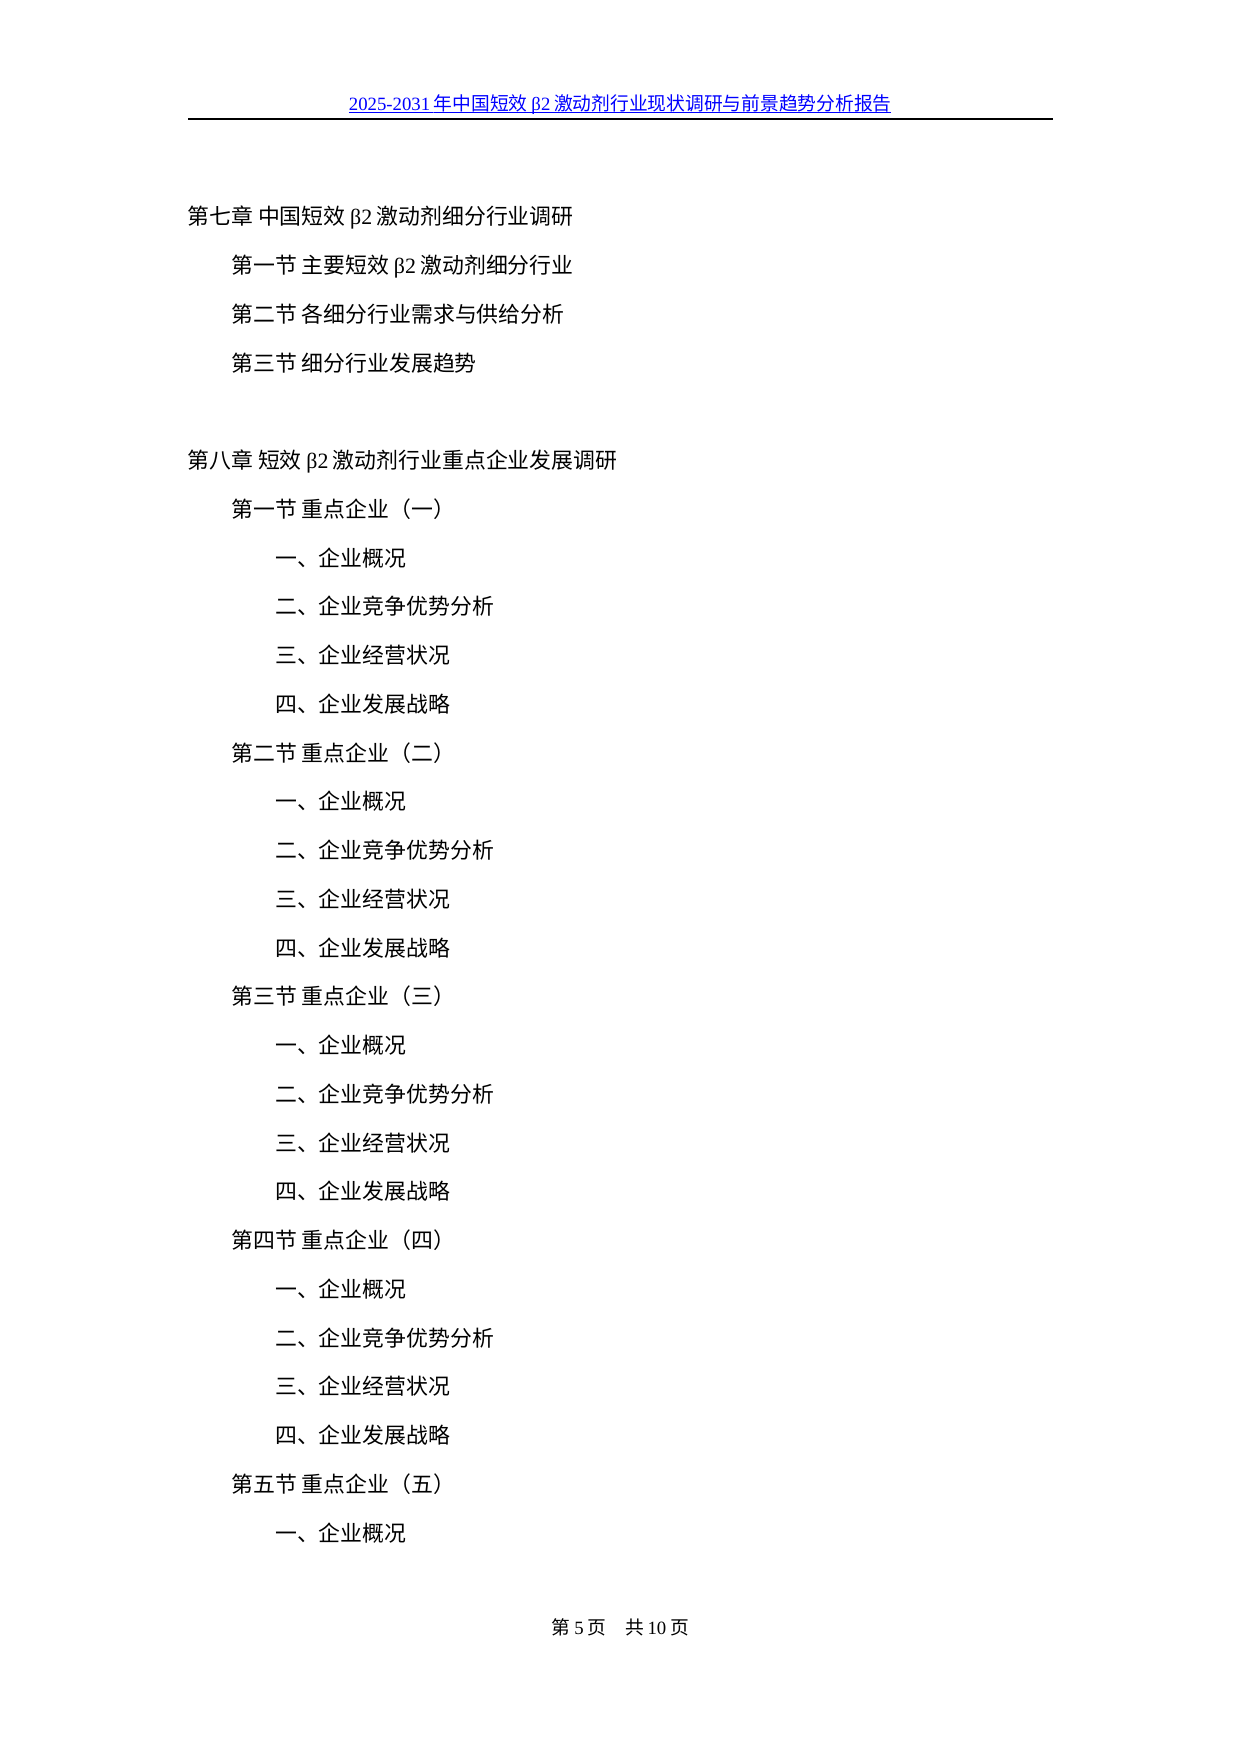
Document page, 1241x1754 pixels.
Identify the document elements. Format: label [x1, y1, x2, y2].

text [187, 150, 1053, 1548]
